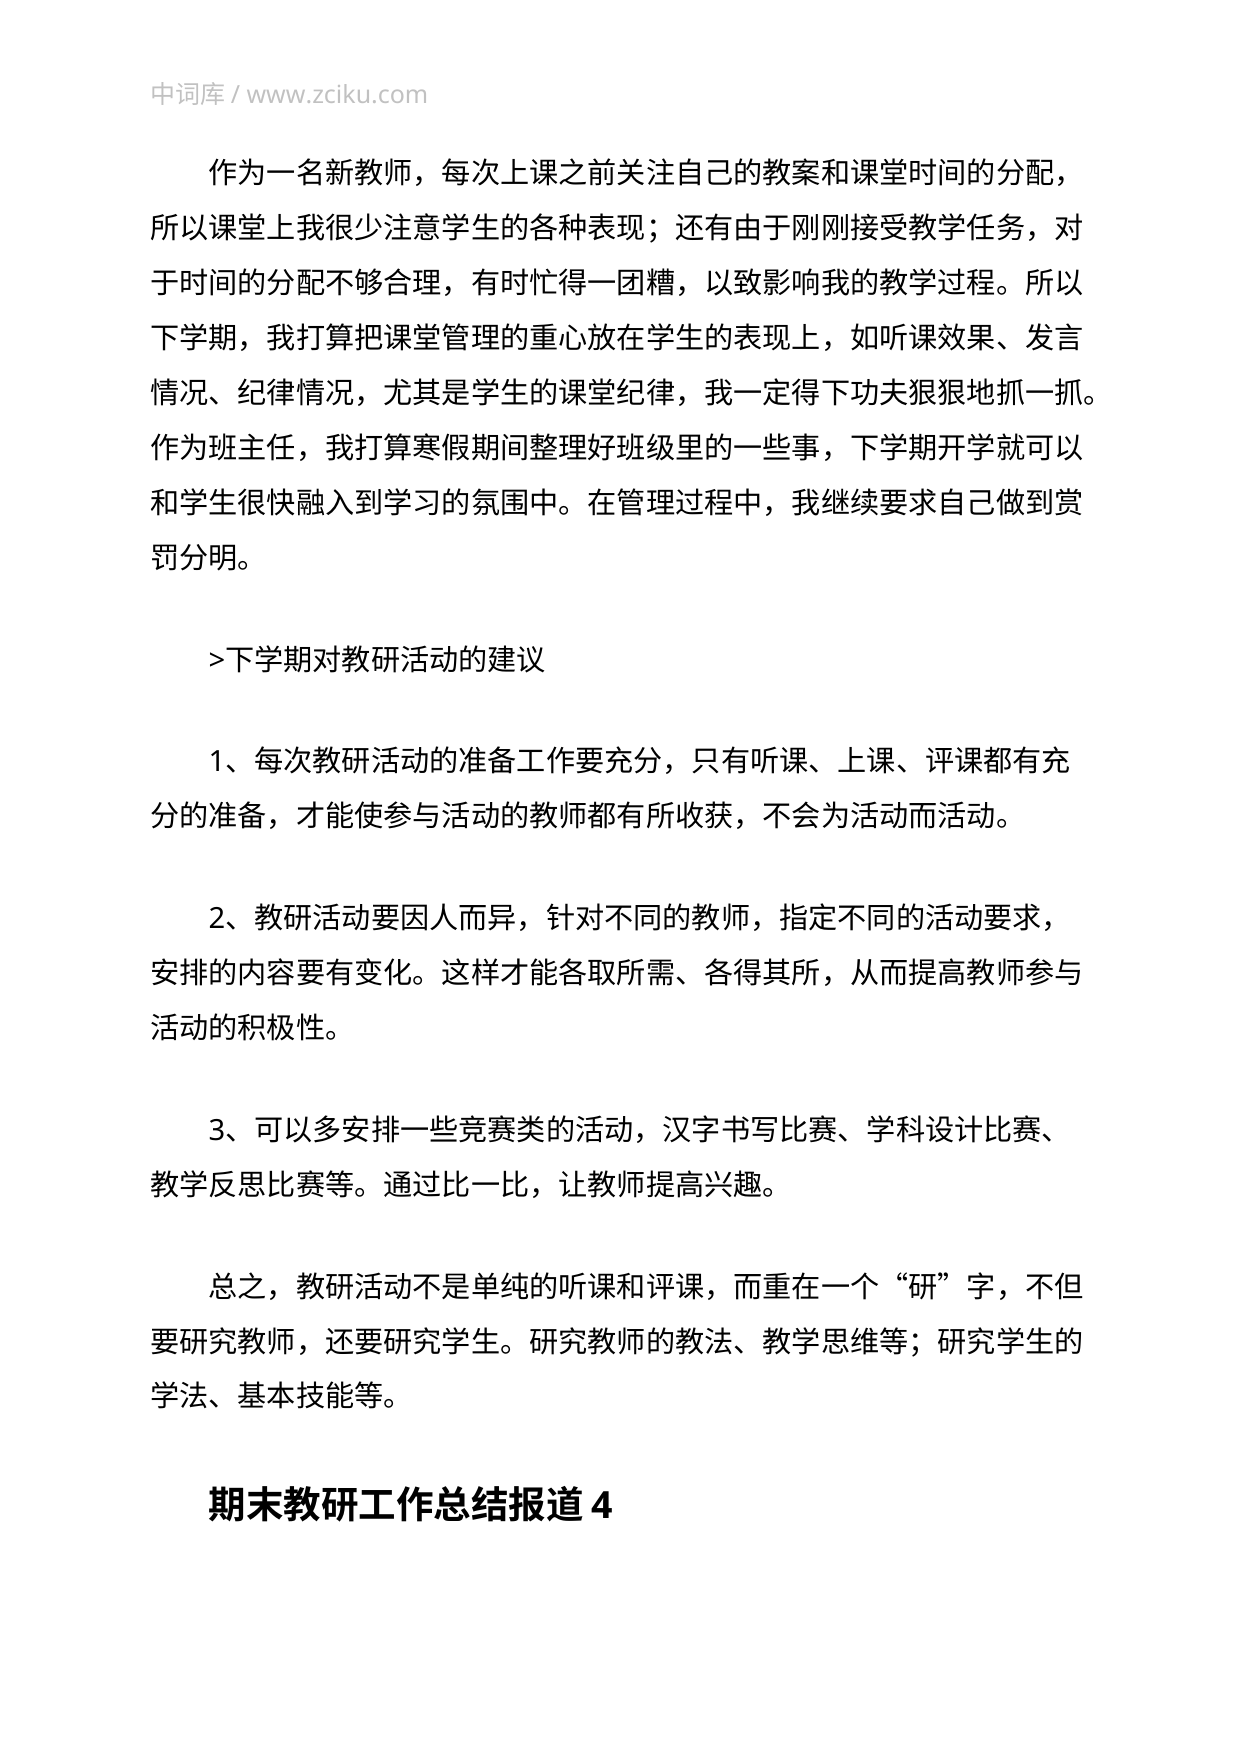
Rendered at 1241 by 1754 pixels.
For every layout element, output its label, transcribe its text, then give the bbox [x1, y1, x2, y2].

text 2、教研活动要因人而异，针对不同的教师，指定不同的活动要求，安排的内容要有变化。这样才能各取所需、各得其所，从而提高教师参与活动的积极性。 [150, 895, 1090, 1047]
text >下学期对教研活动的建议 [150, 636, 1090, 678]
text 3、可以多安排一些竞赛类的活动，汉字书写比赛、学科设计比赛、教学反思比赛等。通过比一比，让教师提高兴趣。 [150, 1106, 1090, 1204]
text 期末教研工作总结报道4 [150, 1475, 1090, 1529]
text 作为一名新教师，每次上课之前关注自己的教案和课堂时间的分配，所以课堂上我很少注意学生的各种表现；还有由于刚刚接受教学任务，对于时间的分配不够合理，有时忙得一团糟，以致影响我的教学过程。所以下学期，我打算把课堂管理的重心放在学生的表现上，如听课效果、发言情况、纪律情况，尤其是学生的课堂纪律，我一定得下功夫狠狠地抓一抓。作为班主任，我打算寒假期间整理好班级里的一些事，下学期开学就可以和学生很快融入到学习的氛围中。在管理过程中，我继续要求自己做到赏罚分明。 [150, 150, 1090, 577]
text 1、每次教研活动的准备工作要充分，只有听课、上课、评课都有充分的准备，才能使参与活动的教师都有所收获，不会为活动而活动。 [150, 738, 1090, 835]
text 总之，教研活动不是单纯的听课和评课，而重在一个“研”字，不但要研究教师，还要研究学生。研究教师的教法、教学思维等；研究学生的学法、基本技能等。 [150, 1263, 1090, 1415]
